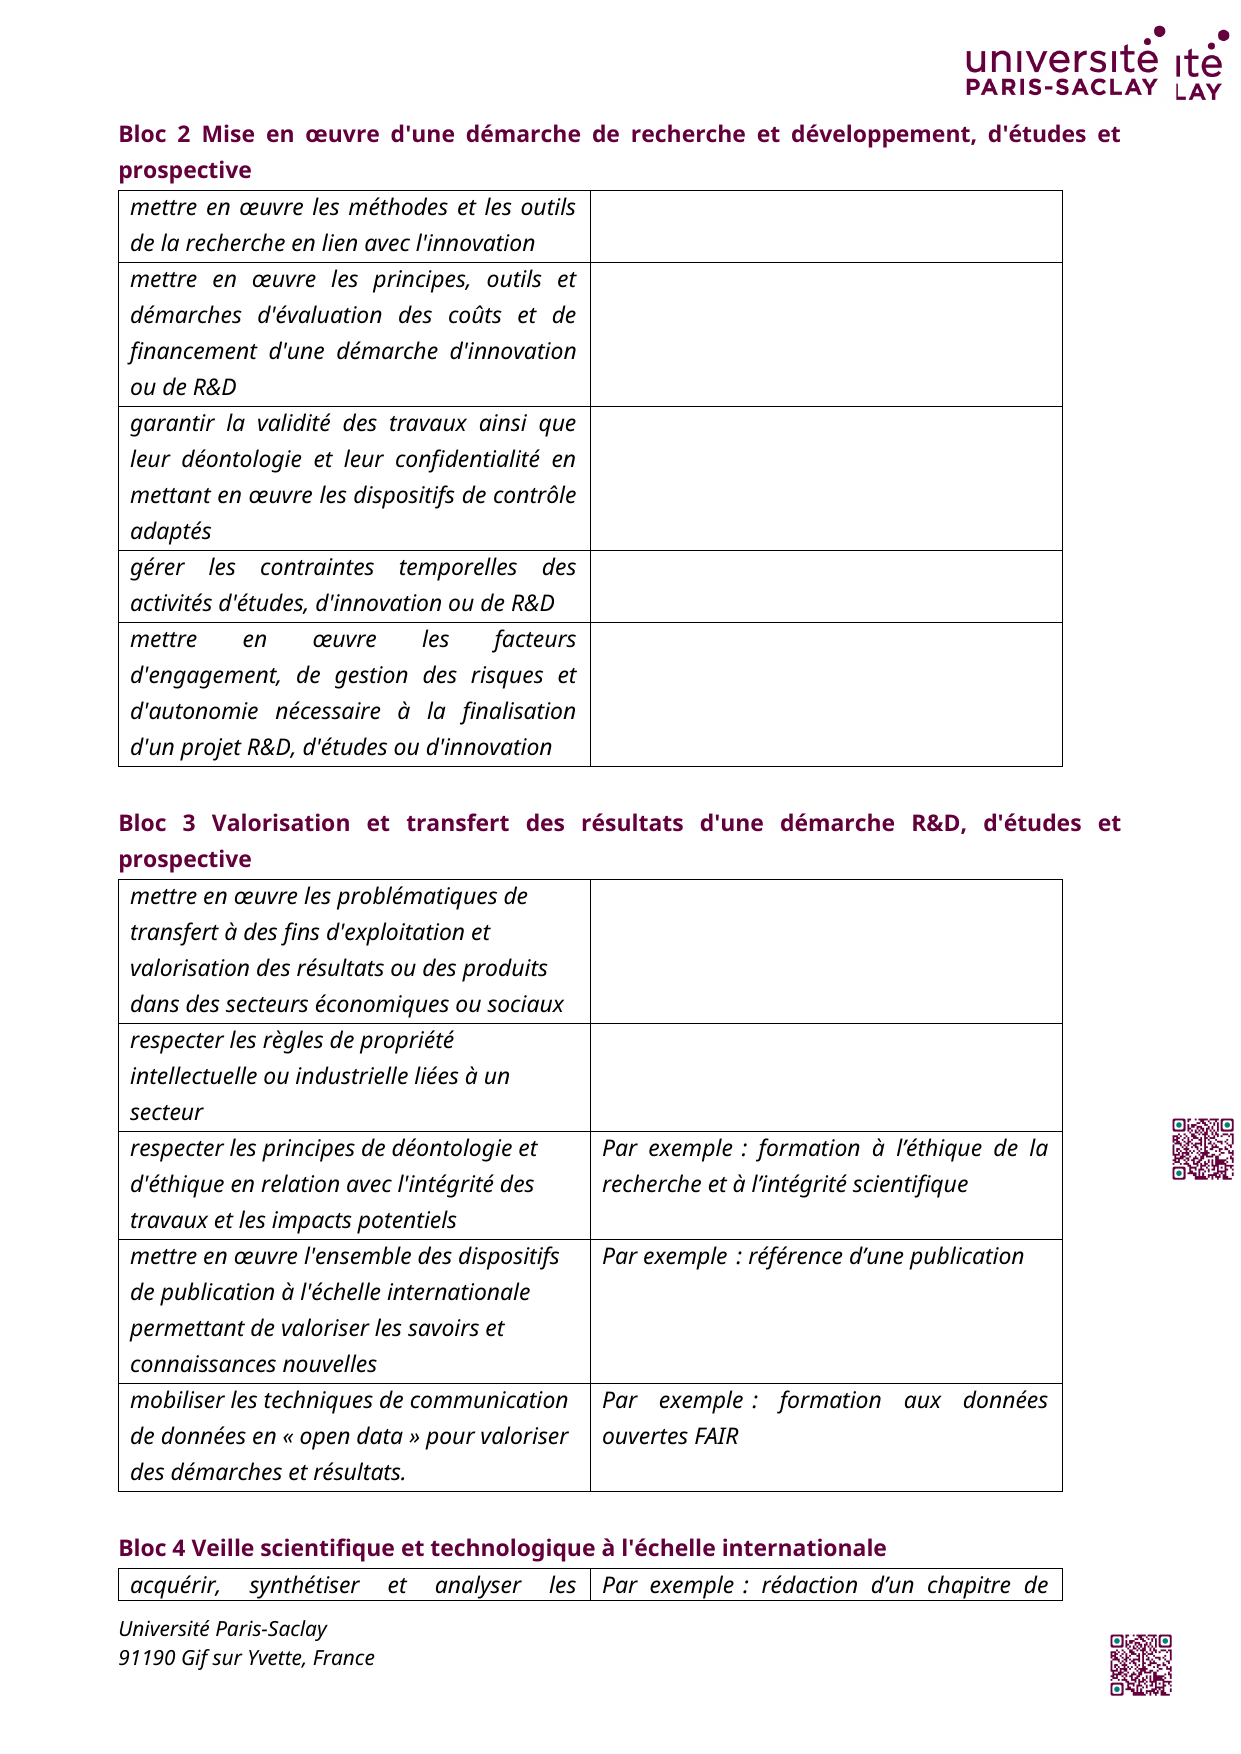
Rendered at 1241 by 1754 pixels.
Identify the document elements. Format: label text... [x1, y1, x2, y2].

table_cell [591, 1024, 1062, 1131]
picture [1165, 1112, 1241, 1187]
table_cell [591, 263, 1062, 406]
table_cell Par exemple : référence d’une publication [591, 1240, 1062, 1383]
table_header mettre en œuvre les méthodes et les outils de la recherche en lien avec l'innovation [119, 191, 590, 262]
table_cell mettre en œuvre les facteurs d'engagement, de gestion des risques et d'autonomie nécessaire à la finalisation d'un projet R&D, d'études ou d'innovation [119, 623, 590, 766]
picture [954, 11, 1240, 110]
table_cell Par exemple : formation aux données ouvertes FAIR [591, 1384, 1062, 1491]
subtitle Bloc 4 Veille scientifique et technologique à l'échelle internationale [118, 1532, 1122, 1563]
subtitle Bloc 3 Valorisation et transfert des résultats d'une démarche R&D, d'études et prospective [118, 807, 1122, 874]
table_cell Par exemple : formation à l’éthique de la recherche et à l’intégrité scientifique [591, 1132, 1062, 1239]
table_header [591, 191, 1062, 262]
table_cell mettre en œuvre les principes, outils et démarches d'évaluation des coûts et de financement d'une démarche d'innovation ou de R&D [119, 263, 590, 406]
subtitle Bloc 2 Mise en œuvre d'une démarche de recherche et développement, d'études et prospective [118, 118, 1122, 185]
table_cell respecter les principes de déontologie et d'éthique en relation avec l'intégrité des travaux et les impacts potentiels [119, 1132, 590, 1239]
table_cell gérer les contraintes temporelles des activités d'études, d'innovation ou de R&D [119, 551, 590, 622]
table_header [591, 1569, 1062, 1600]
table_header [119, 1569, 590, 1600]
table_header mettre en œuvre les problématiques de transfert à des fins d'exploitation et valorisation des résultats ou des produits dans des secteurs économiques ou sociaux [119, 880, 590, 1023]
table_cell [591, 551, 1062, 622]
table_cell respecter les règles de propriété intellectuelle ou industrielle liées à un secteur [119, 1024, 590, 1131]
table_cell mettre en œuvre l'ensemble des dispositifs de publication à l'échelle internationale permettant de valoriser les savoirs et connaissances nouvelles [119, 1240, 590, 1383]
table_header [591, 880, 1062, 1023]
table_cell [591, 407, 1062, 550]
table_cell [591, 623, 1062, 766]
table_cell garantir la validité des travaux ainsi que leur déontologie et leur confidentialité en mettant en œuvre les dispositifs de contrôle adaptés [119, 407, 590, 550]
table_cell mobiliser les techniques de communication de données en « open data » pour valoriser des démarches et résultats. [119, 1384, 590, 1491]
picture [1103, 1627, 1179, 1703]
